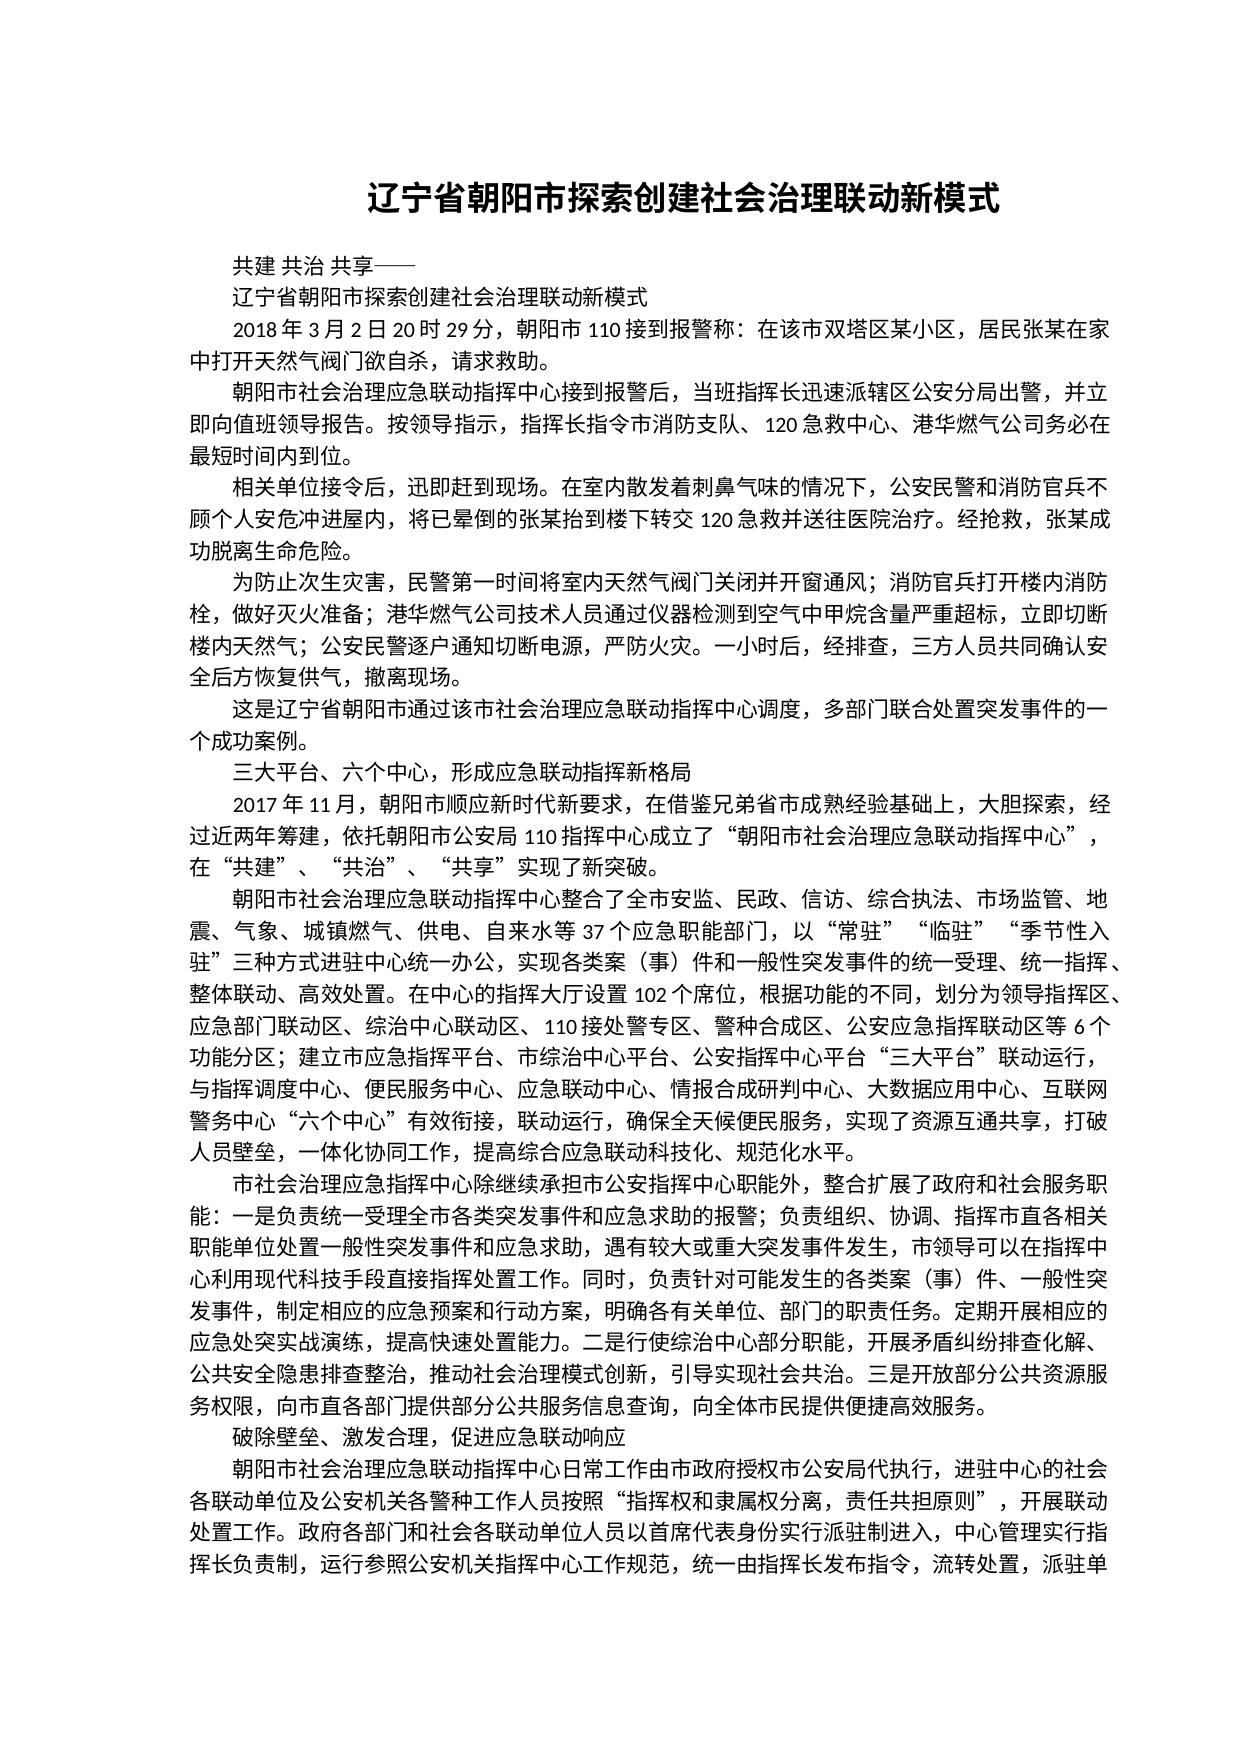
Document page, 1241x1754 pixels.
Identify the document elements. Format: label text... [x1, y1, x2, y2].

text 三大平台、六个中心，形成应急联动指挥新格局 [189, 755, 1111, 787]
text 2017年11月，朝阳市顺应新时代新要求，在借鉴兄弟省市成熟经验基础上，大胆探索，经过近两年筹建，依托朝阳市公安局110指挥中心成立了“朝阳市社会治理应急联动指挥中心”，在“共建”、“共治”、“共享”实现了新突破。 [189, 787, 1111, 882]
text 为防止次生灾害，民警第一时间将室内天然气阀门关闭并开窗通风；消防官兵打开楼内消防栓，做好灭火准备；港华燃气公司技术人员通过仪器检测到空气中甲烷含量严重超标，立即切断楼内天然气；公安民警逐户通知切断电源，严防火灾。一小时后，经排查，三方人员共同确认安全后方恢复供气，撤离现场。 [189, 565, 1111, 692]
text 破除壁垒、激发合理，促进应急联动响应 [189, 1420, 1111, 1452]
text 相关单位接令后，迅即赶到现场。在室内散发着刺鼻气味的情况下，公安民警和消防官兵不顾个人安危冲进屋内，将已晕倒的张某抬到楼下转交120急救并送往医院治疗。经抢救，张某成功脱离生命危险。 [189, 470, 1111, 565]
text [189, 1452, 1111, 1579]
text 朝阳市社会治理应急联动指挥中心接到报警后，当班指挥长迅速派辖区公安分局出警，并立即向值班领导报告。按领导指示，指挥长指令市消防支队、120急救中心、港华燃气公司务必在最短时间内到位。 [189, 375, 1111, 470]
text 2018年3月2日20时29分，朝阳市110接到报警称：在该市双塔区某小区，居民张某在家中打开天然气阀门欲自杀，请求救助。 [189, 312, 1111, 375]
text 共建 共治 共享—— [189, 249, 1111, 280]
text 朝阳市社会治理应急联动指挥中心整合了全市安监、民政、信访、综合执法、市场监管、地震、气象、城镇燃气、供电、自来水等37个应急职能部门，以“常驻”“临驻”“季节性入驻”三种方式进驻中心统一办公，实现各类案（事）件和一般性突发事件的统一受理、统一指挥、整体联动、高效处置。在中心的指挥大厅设置102个席位，根据功能的不同，划分为领导指挥区、应急部门联动区、综治中心联动区、110接处警专区、警种合成区、公安应急指挥联动区等6个功能分区；建立市应急指挥平台、市综治中心平台、公安指挥中心平台“三大平台”联动运行，与指挥调度中心、便民服务中心、应急联动中心、情报合成研判中心、大数据应用中心、互联网警务中心“六个中心”有效衔接，联动运行，确保全天候便民服务，实现了资源互通共享，打破人员壁垒，一体化协同工作，提高综合应急联动科技化、规范化水平。 [189, 882, 1111, 1167]
text 市社会治理应急指挥中心除继续承担市公安指挥中心职能外，整合扩展了政府和社会服务职能：一是负责统一受理全市各类突发事件和应急求助的报警；负责组织、协调、指挥市直各相关职能单位处置一般性突发事件和应急求助，遇有较大或重大突发事件发生，市领导可以在指挥中心利用现代科技手段直接指挥处置工作。同时，负责针对可能发生的各类案（事）件、一般性突发事件，制定相应的应急预案和行动方案，明确各有关单位、部门的职责任务。定期开展相应的应急处突实战演练，提高快速处置能力。二是行使综治中心部分职能，开展矛盾纠纷排查化解、公共安全隐患排查整治，推动社会治理模式创新，引导实现社会共治。三是开放部分公共资源服务权限，向市直各部门提供部分公共服务信息查询，向全体市民提供便捷高效服务。 [189, 1167, 1111, 1420]
text 这是辽宁省朝阳市通过该市社会治理应急联动指挥中心调度，多部门联合处置突发事件的一个成功案例。 [189, 692, 1111, 755]
text 辽宁省朝阳市探索创建社会治理联动新模式 [189, 280, 1111, 312]
subtitle 辽宁省朝阳市探索创建社会治理联动新模式 [189, 171, 1111, 219]
